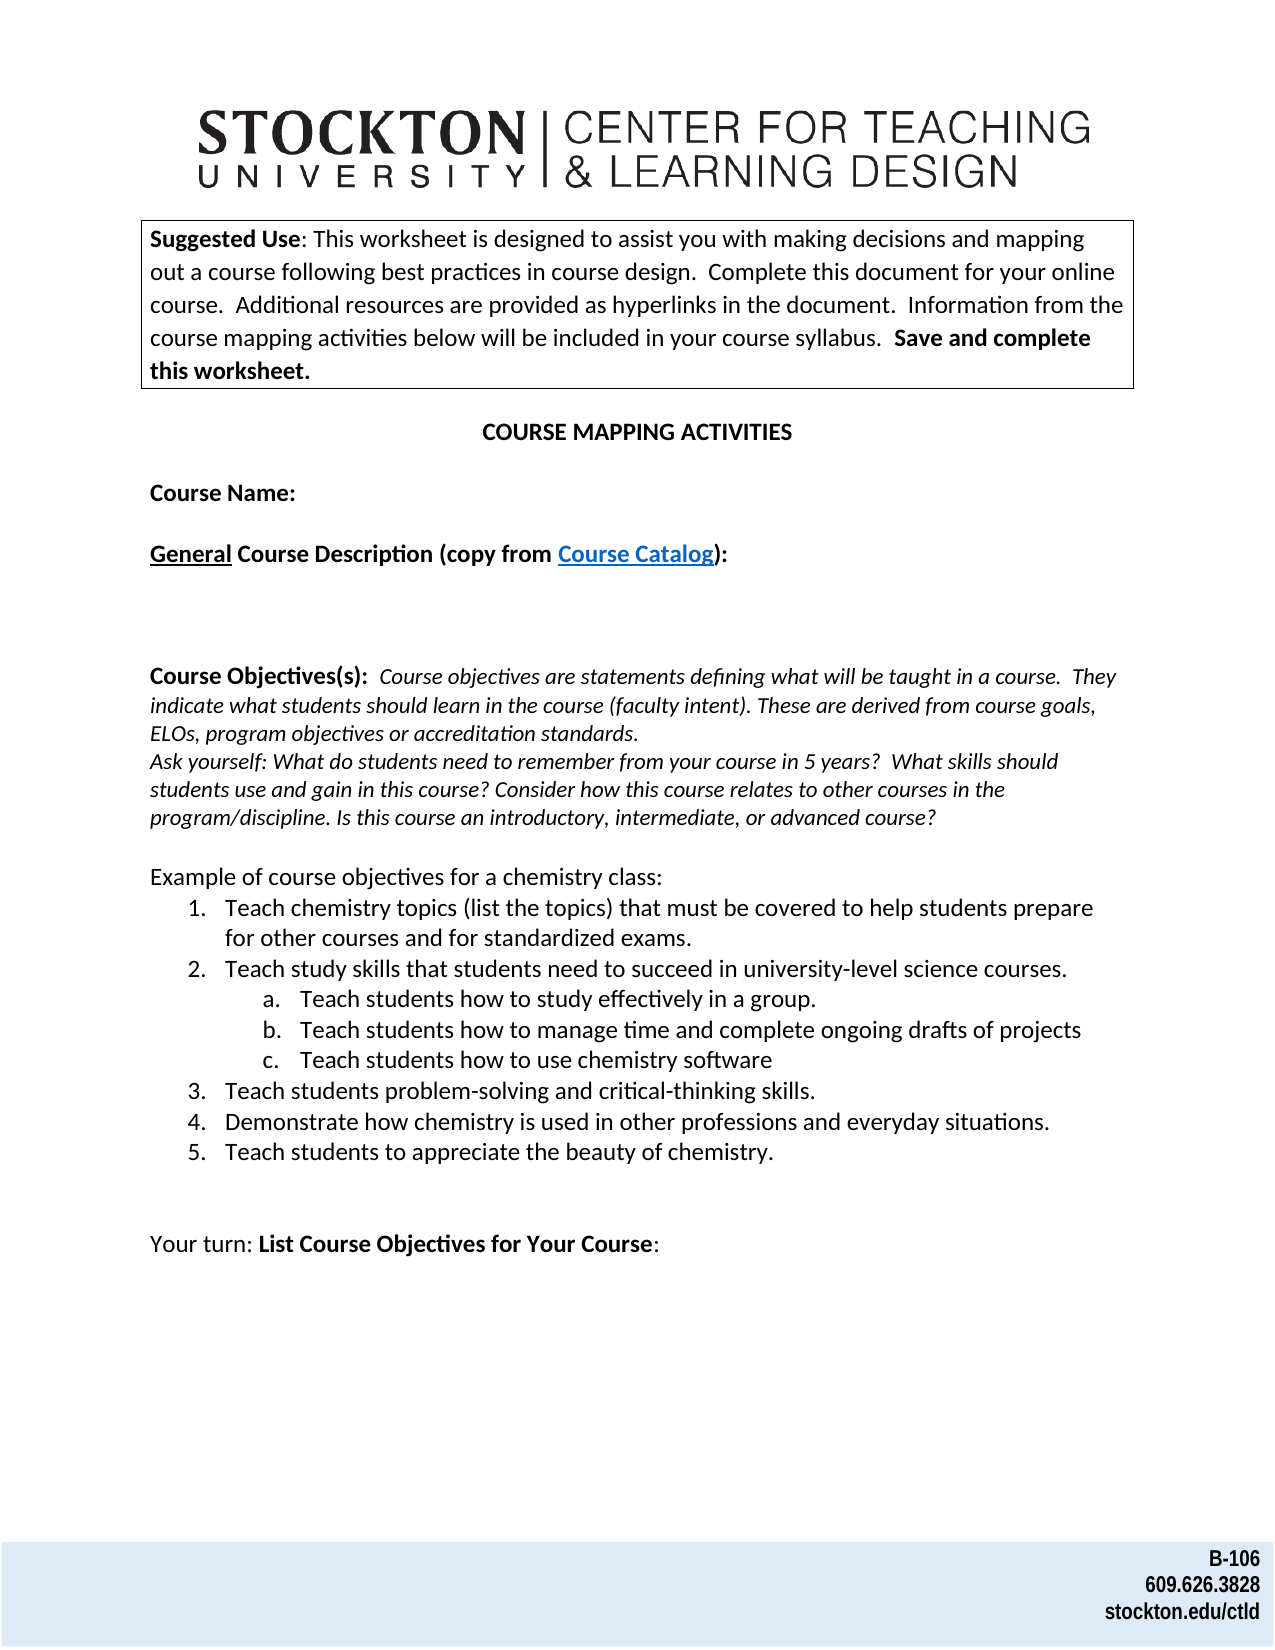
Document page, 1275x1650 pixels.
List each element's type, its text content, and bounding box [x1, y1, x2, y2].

text General Course Description (copy from Course Catalog): [150, 538, 1125, 569]
list Teach students problem-solving and critical-thinking skills. [187, 1075, 1125, 1106]
list Demonstrate how chemistry is used in other professions and everyday situations. [187, 1106, 1125, 1136]
text COURSE MAPPING ACTIVITIES [150, 416, 1125, 447]
list Teach chemistry topics (list the topics) that must be covered to help students prepare for other courses and for standardized exams. [187, 892, 1125, 953]
text Your turn: List Course Objectives for Your Course: [150, 1228, 1125, 1258]
list Teach study skills that students need to succeed in university-level science courses. [187, 953, 1125, 984]
text Ask yourself: What do students need to remember from your course in 5 years? What skills should students use and gain in this course? Consider how this course relates to other courses in the program/discipline. Is this course an introductory, intermediate, or advanced course? [150, 747, 1125, 831]
list Teach students how to study effectively in a group. [262, 984, 1125, 1014]
text Course Name: [150, 477, 1125, 508]
list Teach students how to manage time and complete ongoing drafts of projects [262, 1014, 1125, 1045]
text Course Objectives(s): Course objectives are statements defining what will be taught in a course. They indicate what students should learn in the course (faculty intent). These are derived from course goals, ELOs, program objectives or accreditation standards. [150, 660, 1125, 747]
text Suggested Use: This worksheet is designed to assist you with making decisions and mapping out a course following best practices in course design. Complete this document for your online course. Additional resources are provided as hyperlinks in the document. Information from the course mapping activities below will be included in your course syllabus. Save and complete this worksheet. [142, 221, 1133, 388]
list Teach students to appreciate the beauty of chemistry. [187, 1136, 1125, 1167]
text Example of course objectives for a chemistry class: [150, 862, 1125, 892]
list Teach students how to use chemistry software [262, 1045, 1125, 1075]
picture [150, 75, 1125, 220]
